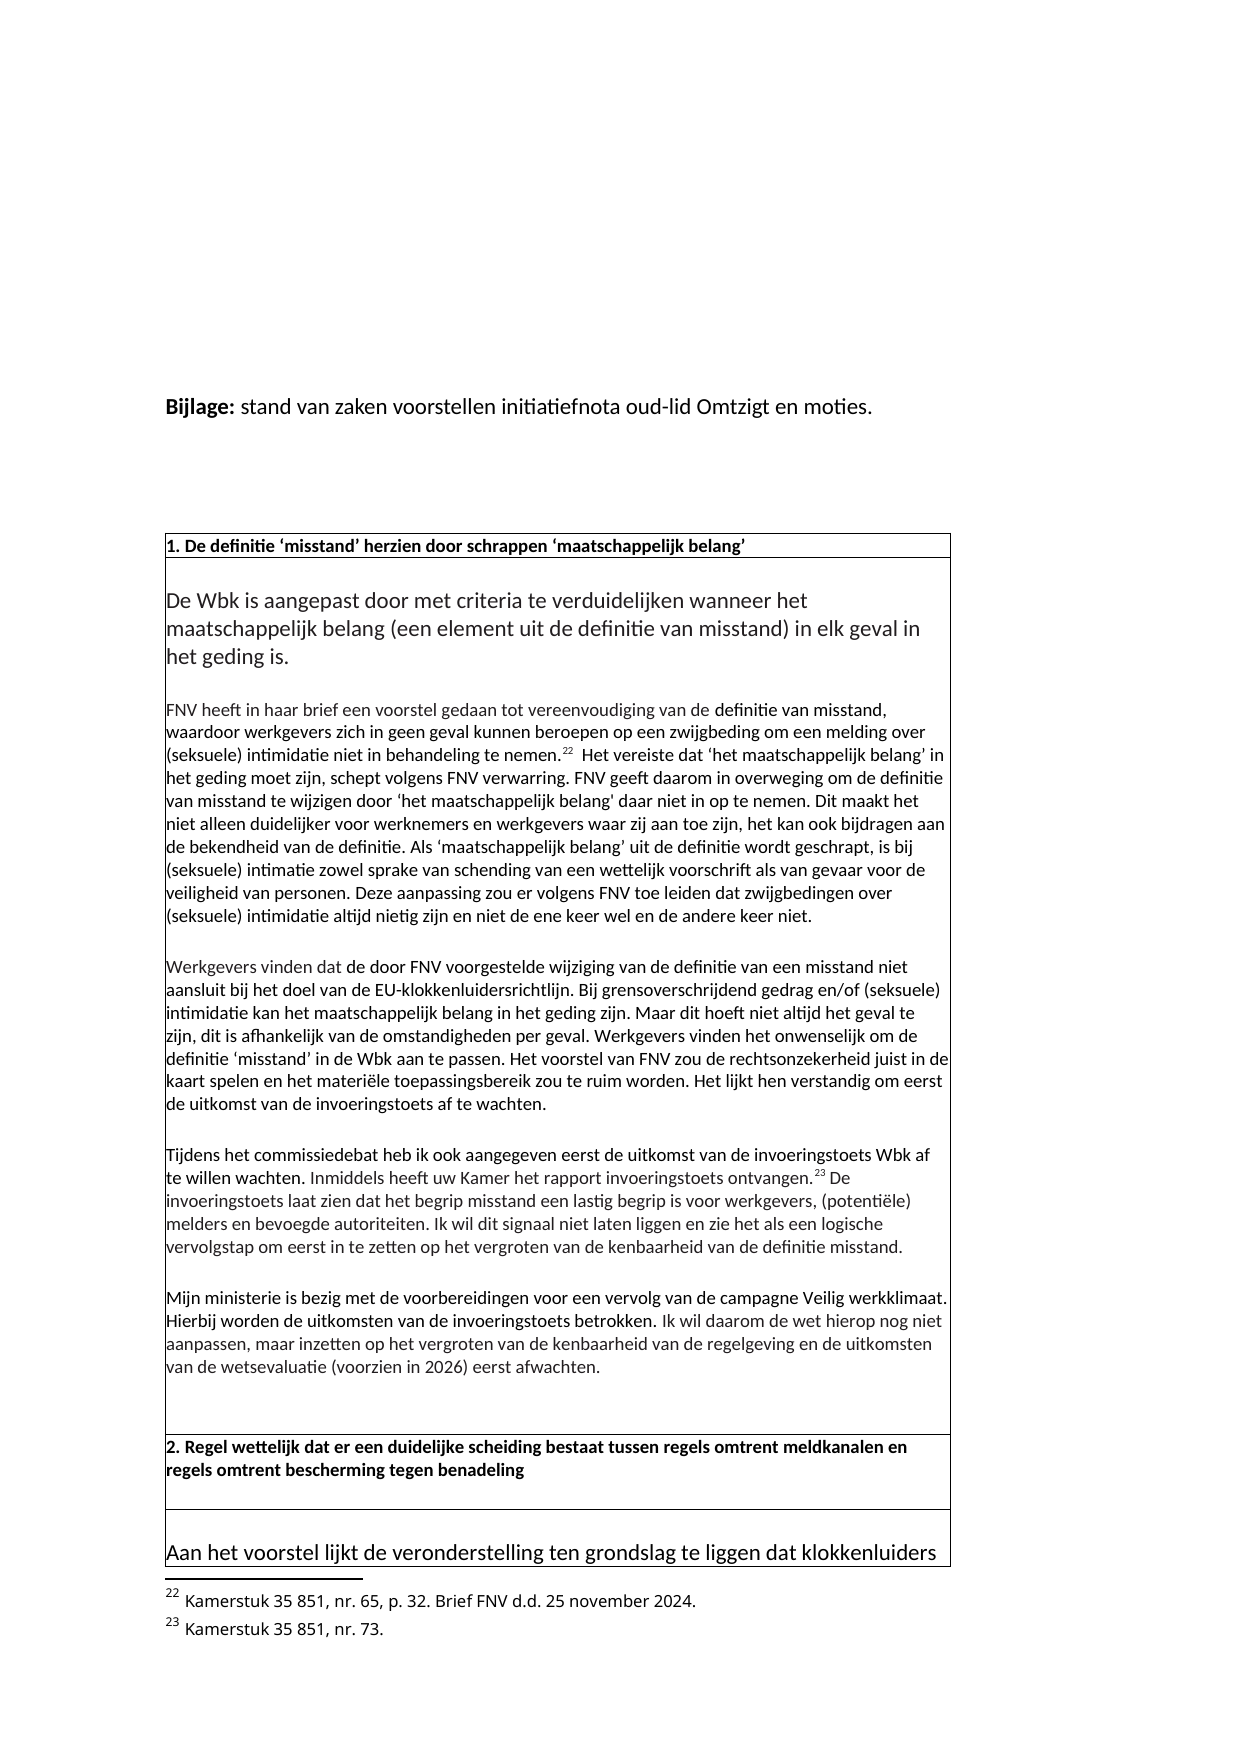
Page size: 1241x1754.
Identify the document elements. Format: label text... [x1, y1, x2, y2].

table_header 1. De definitie ‘misstand’ herzien door schrappen ‘maatschappelijk belang’ [166, 534, 950, 557]
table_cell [166, 1510, 950, 1566]
text Bijlage: stand van zaken voorstellen initiatiefnota oud-lid Omtzigt en moties. [165, 392, 951, 420]
table_cell 2. Regel wettelijk dat er een duidelijke scheiding bestaat tussen regels omtrent meldkanalen en regels omtrent bescherming tegen benadeling [166, 1435, 950, 1509]
table_cell De Wbk is aangepast door met criteria te verduidelijken wanneer het maatschappelijk belang (een element uit de definitie van misstand) in elk geval in het geding is. FNV heeft in haar brief een voorstel gedaan tot vereenvoudiging van de definitie van misstand, waardoor werkgevers zich in geen geval kunnen beroepen op een zwijgbeding om een melding over (seksuele) intimidatie niet in behandeling te nemen. Het vereiste dat ‘het maatschappelijk belang’ in het geding moet zijn, schept volgens FNV verwarring. FNV geeft daarom in overweging om de definitie van misstand te wijzigen door ‘het maatschappelijk belang' daar niet in op te nemen. Dit maakt het niet alleen duidelijker voor werknemers en werkgevers waar zij aan toe zijn, het kan ook bijdragen aan de bekendheid van de definitie. Als ‘maatschappelijk belang’ uit de definitie wordt geschrapt, is bij (seksuele) intimatie zowel sprake van schending van een wettelijk voorschrift als van gevaar voor de veiligheid van personen. Deze aanpassing zou er volgens FNV toe leiden dat zwijgbedingen over (seksuele) intimidatie altijd nietig zijn en niet de ene keer wel en de andere keer niet. Werkgevers vinden dat de door FNV voorgestelde wijziging van de definitie van een misstand niet aansluit bij het doel van de EU-klokkenluidersrichtlijn. Bij grensoverschrijdend gedrag en/of (seksuele) intimidatie kan het maatschappelijk belang in het geding zijn. Maar dit hoeft niet altijd het geval te zijn, dit is afhankelijk van de omstandigheden per geval. Werkgevers vinden het onwenselijk om de definitie ‘misstand’ in de Wbk aan te passen. Het voorstel van FNV zou de rechtsonzekerheid juist in de kaart spelen en het materiële toepassingsbereik zou te ruim worden. Het lijkt hen verstandig om eerst de uitkomst van de invoeringstoets af te wachten. Tijdens het commissiedebat heb ik ook aangegeven eerst de uitkomst van de invoeringstoets Wbk af te willen wachten. Inmiddels heeft uw Kamer het rapport invoeringstoets ontvangen. De invoeringstoets laat zien dat het begrip misstand een lastig begrip is voor werkgevers, (potentiële) melders en bevoegde autoriteiten. Ik wil dit signaal niet laten liggen en zie het als een logische vervolgstap om eerst in te zetten op het vergroten van de kenbaarheid van de definitie misstand. Mijn ministerie is bezig met de voorbereidingen voor een vervolg van de campagne Veilig werkklimaat. Hierbij worden de uitkomsten van de invoeringstoets betrokken. Ik wil daarom de wet hierop nog niet aanpassen, maar inzetten op het vergroten van de kenbaarheid van de regelgeving en de uitkomsten van de wetsevaluatie (voorzien in 2026) eerst afwachten. [166, 558, 950, 1434]
